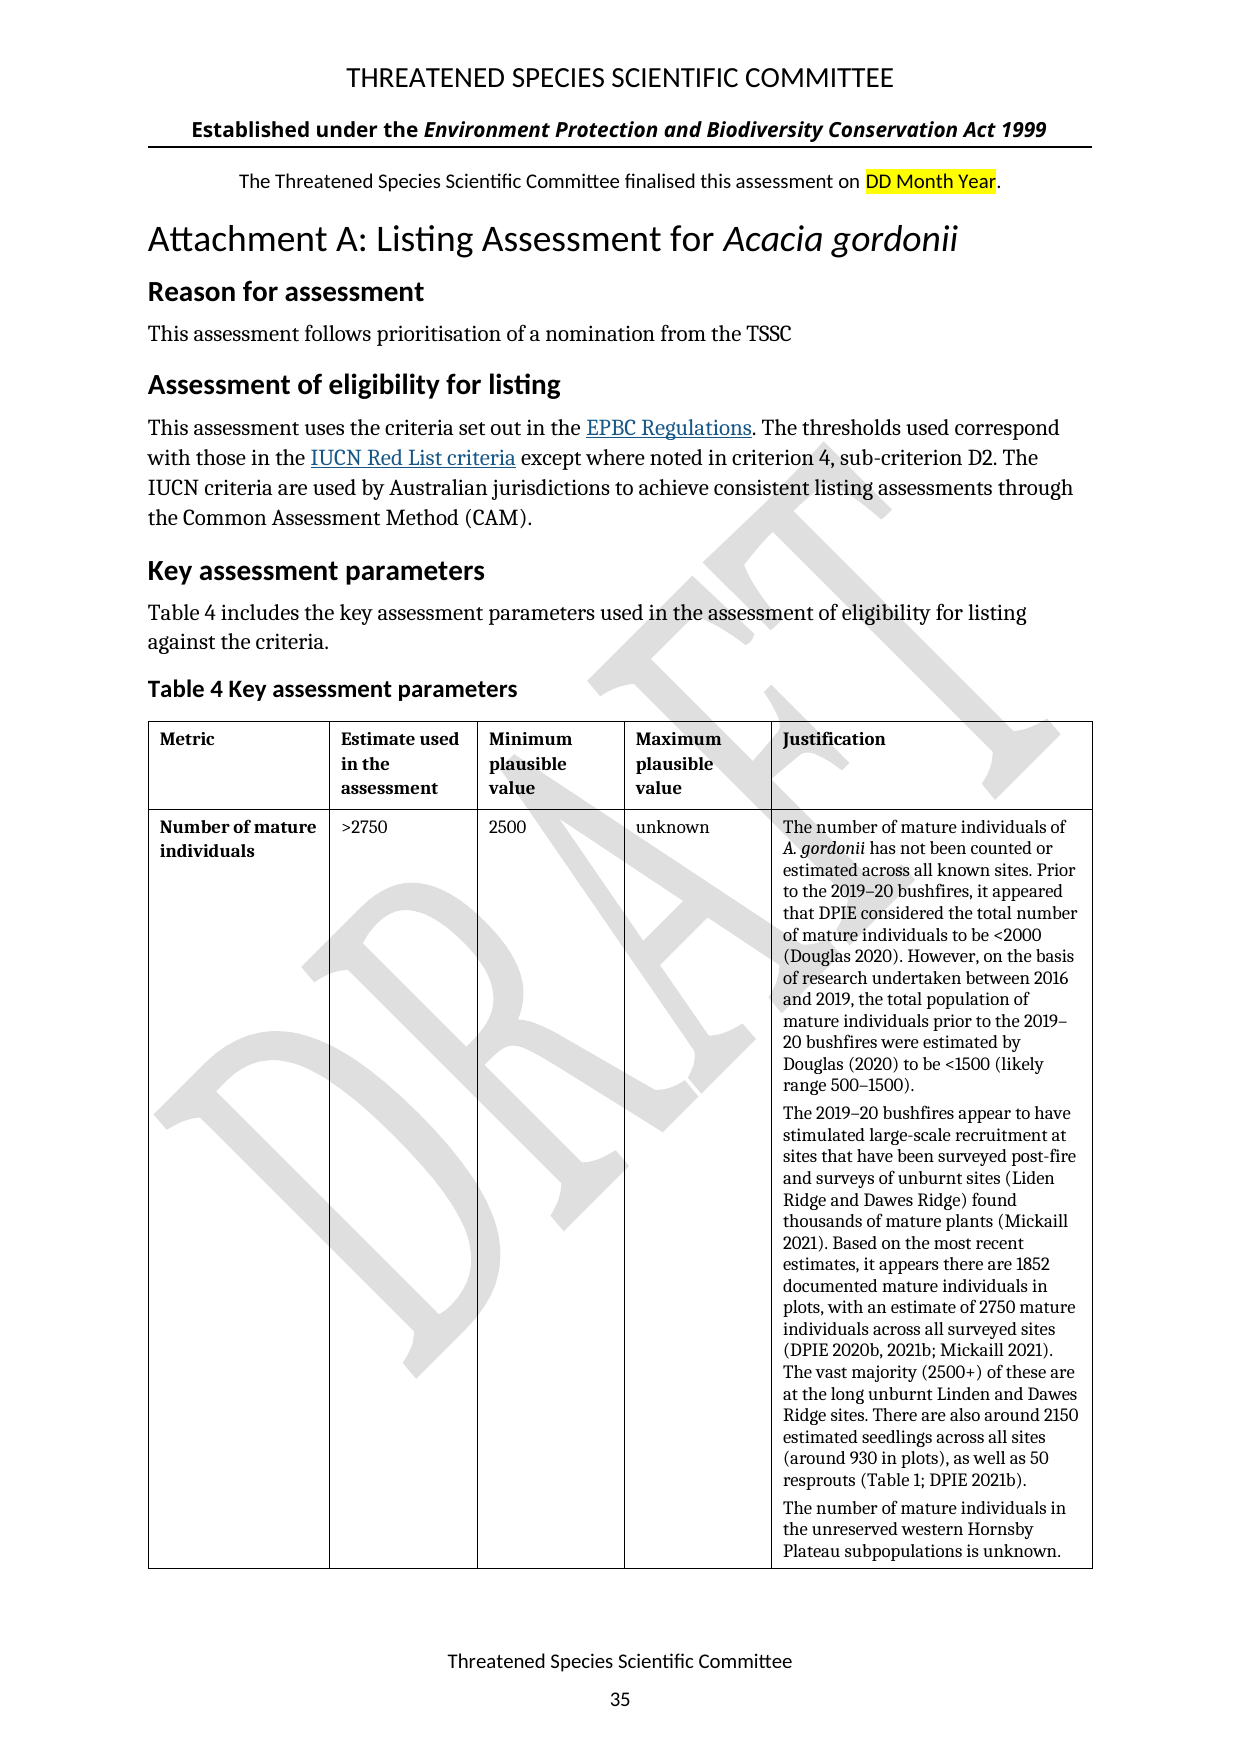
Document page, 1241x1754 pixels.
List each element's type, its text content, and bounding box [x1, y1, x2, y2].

table_header Minimum plausible value [478, 722, 624, 809]
table_cell 2500 [478, 810, 624, 1568]
text Table 4 includes the key assessment parameters used in the assessment of eligibility for listing against the criteria. [148, 600, 1092, 655]
table_cell Number of mature individuals [149, 810, 329, 1568]
table_cell The number of mature individuals of A. gordonii has not been counted or estimated across all known sites. Prior to the 2019–20 bushfires, it appeared that DPIE considered the total number of mature individuals to be <2000 (Douglas 2020). However, on the basis of research undertaken between 2016 and 2019, the total population of mature individuals prior to the 2019–20 bushfires were estimated by Douglas (2020) to be <1500 (likely range 500–1500). The 2019–20 bushfires appear to have stimulated large-scale recruitment at sites that have been surveyed post-fire and surveys of unburnt sites (Liden Ridge and Dawes Ridge) found thousands of mature plants (Mickaill 2021). Based on the most recent estimates, it appears there are 1852 documented mature individuals in plots, with an estimate of 2750 mature individuals across all surveyed sites (DPIE 2020b, 2021b; Mickaill 2021). The vast majority (2500+) of these are at the long unburnt Linden and Dawes Ridge sites. There are also around 2150 estimated seedlings across all sites (around 930 in plots), as well as 50 resprouts (Table 1; DPIE 2021b). The number of mature individuals in the unreserved western Hornsby Plateau subpopulations is unknown. [772, 810, 1092, 1568]
text Table 4 Key assessment parameters [148, 673, 1092, 704]
subtitle Assessment of eligibility for listing [148, 366, 1092, 402]
text This assessment uses the criteria set out in the EPBC Regulations. The thresholds used correspond with those in the IUCN Red List criteria except where noted in criterion 4, sub-criterion D2. The IUCN criteria are used by Australian jurisdictions to achieve consistent listing assessments through the Common Assessment Method (CAM). [148, 414, 1092, 531]
table_header Justification [772, 722, 1092, 809]
table_header Maximum plausible value [625, 722, 771, 809]
table_header Estimate used in the assessment [330, 722, 477, 809]
table_header Metric [149, 722, 329, 809]
subtitle Reason for assessment [148, 273, 1092, 309]
table_cell unknown [625, 810, 771, 1568]
subtitle Attachment A: Listing Assessment for Acacia gordonii [148, 215, 1092, 261]
table_cell >2750 [330, 810, 477, 1568]
text This assessment follows prioritisation of a nomination from the TSSC [148, 321, 1092, 347]
subtitle Key assessment parameters [148, 552, 1092, 587]
